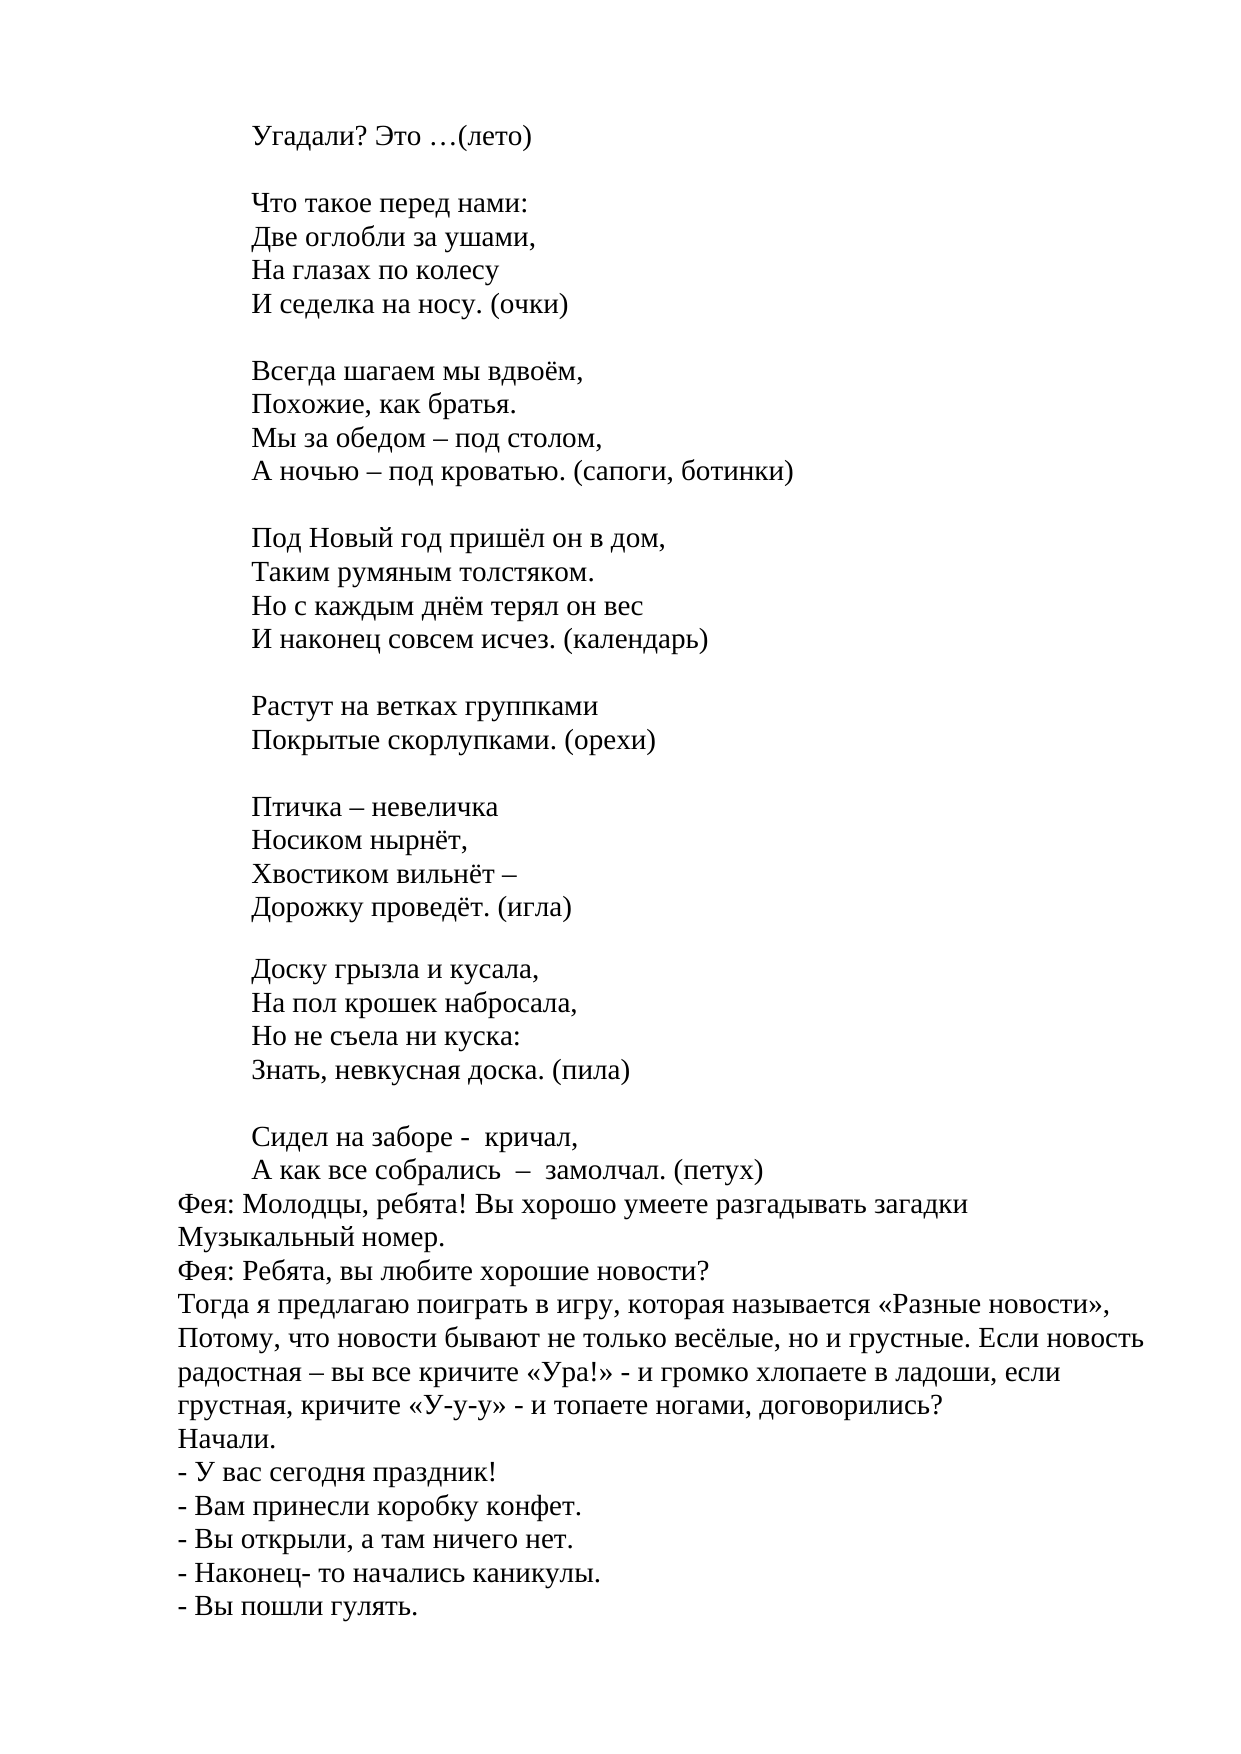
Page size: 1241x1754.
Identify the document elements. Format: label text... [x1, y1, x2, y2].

text Дорожку проведёт. (игла) [251, 889, 1152, 923]
text Под Новый год пришёл он в дом, [251, 521, 1152, 554]
text Растут на ветках группками [251, 688, 1152, 722]
text Потому, что новости бывают не только весёлые, но и грустные. Если новость радостная – вы все кричите «Ура!» - и громко хлопаете в ладоши, если грустная, кричите «У-у-у» - и топаете ногами, договорились? [177, 1320, 1152, 1421]
text Две оглобли за ушами, [251, 219, 1152, 252]
text Но не съела ни куска: [251, 1018, 1152, 1052]
text А ночью – под кроватью. (сапоги, ботинки) [251, 453, 1152, 487]
text Фея: Ребята, вы любите хорошие новости? [177, 1253, 1152, 1287]
text Музыкальный номер. [177, 1219, 1152, 1253]
text Покрытые скорлупками. (орехи) [251, 722, 1152, 755]
text - Вам принесли коробку конфет. [177, 1488, 1152, 1521]
text Хвостиком вильнёт – [251, 856, 1152, 889]
text Носиком нырнёт, [251, 822, 1152, 856]
text - Наконец- то начались каникулы. [177, 1555, 1152, 1588]
text - Вы открыли, а там ничего нет. [177, 1521, 1152, 1555]
text На глазах по колесу [251, 252, 1152, 286]
text А как все собрались – замолчал. (петух) [251, 1152, 1152, 1186]
text - У вас сегодня праздник! [177, 1454, 1152, 1488]
text Фея: Молодцы, ребята! Вы хорошо умеете разгадывать загадки [177, 1186, 1152, 1219]
text Тогда я предлагаю поиграть в игру, которая называется «Разные новости», [177, 1287, 1152, 1320]
text Птичка – невеличка [251, 789, 1152, 822]
text Что такое перед нами: [251, 185, 1152, 219]
text И наконец совсем исчез. (календарь) [251, 621, 1152, 655]
text Мы за обедом – под столом, [251, 420, 1152, 453]
text Начали. [177, 1421, 1152, 1454]
text Но с каждым днём терял он вес [251, 588, 1152, 621]
text Похожие, как братья. [251, 386, 1152, 420]
text - Вы пошли гулять. [177, 1588, 1152, 1622]
text Сидел на заборе - кричал, [251, 1119, 1152, 1152]
text Знать, невкусная доска. (пила) [251, 1052, 1152, 1085]
text Таким румяным толстяком. [251, 554, 1152, 588]
text И седелка на носу. (очки) [251, 286, 1152, 319]
text Всегда шагаем мы вдвоём, [251, 353, 1152, 386]
text На пол крошек набросала, [251, 985, 1152, 1018]
text Угадали? Это …(лето) [251, 118, 1152, 152]
text Доску грызла и кусала, [251, 951, 1152, 985]
